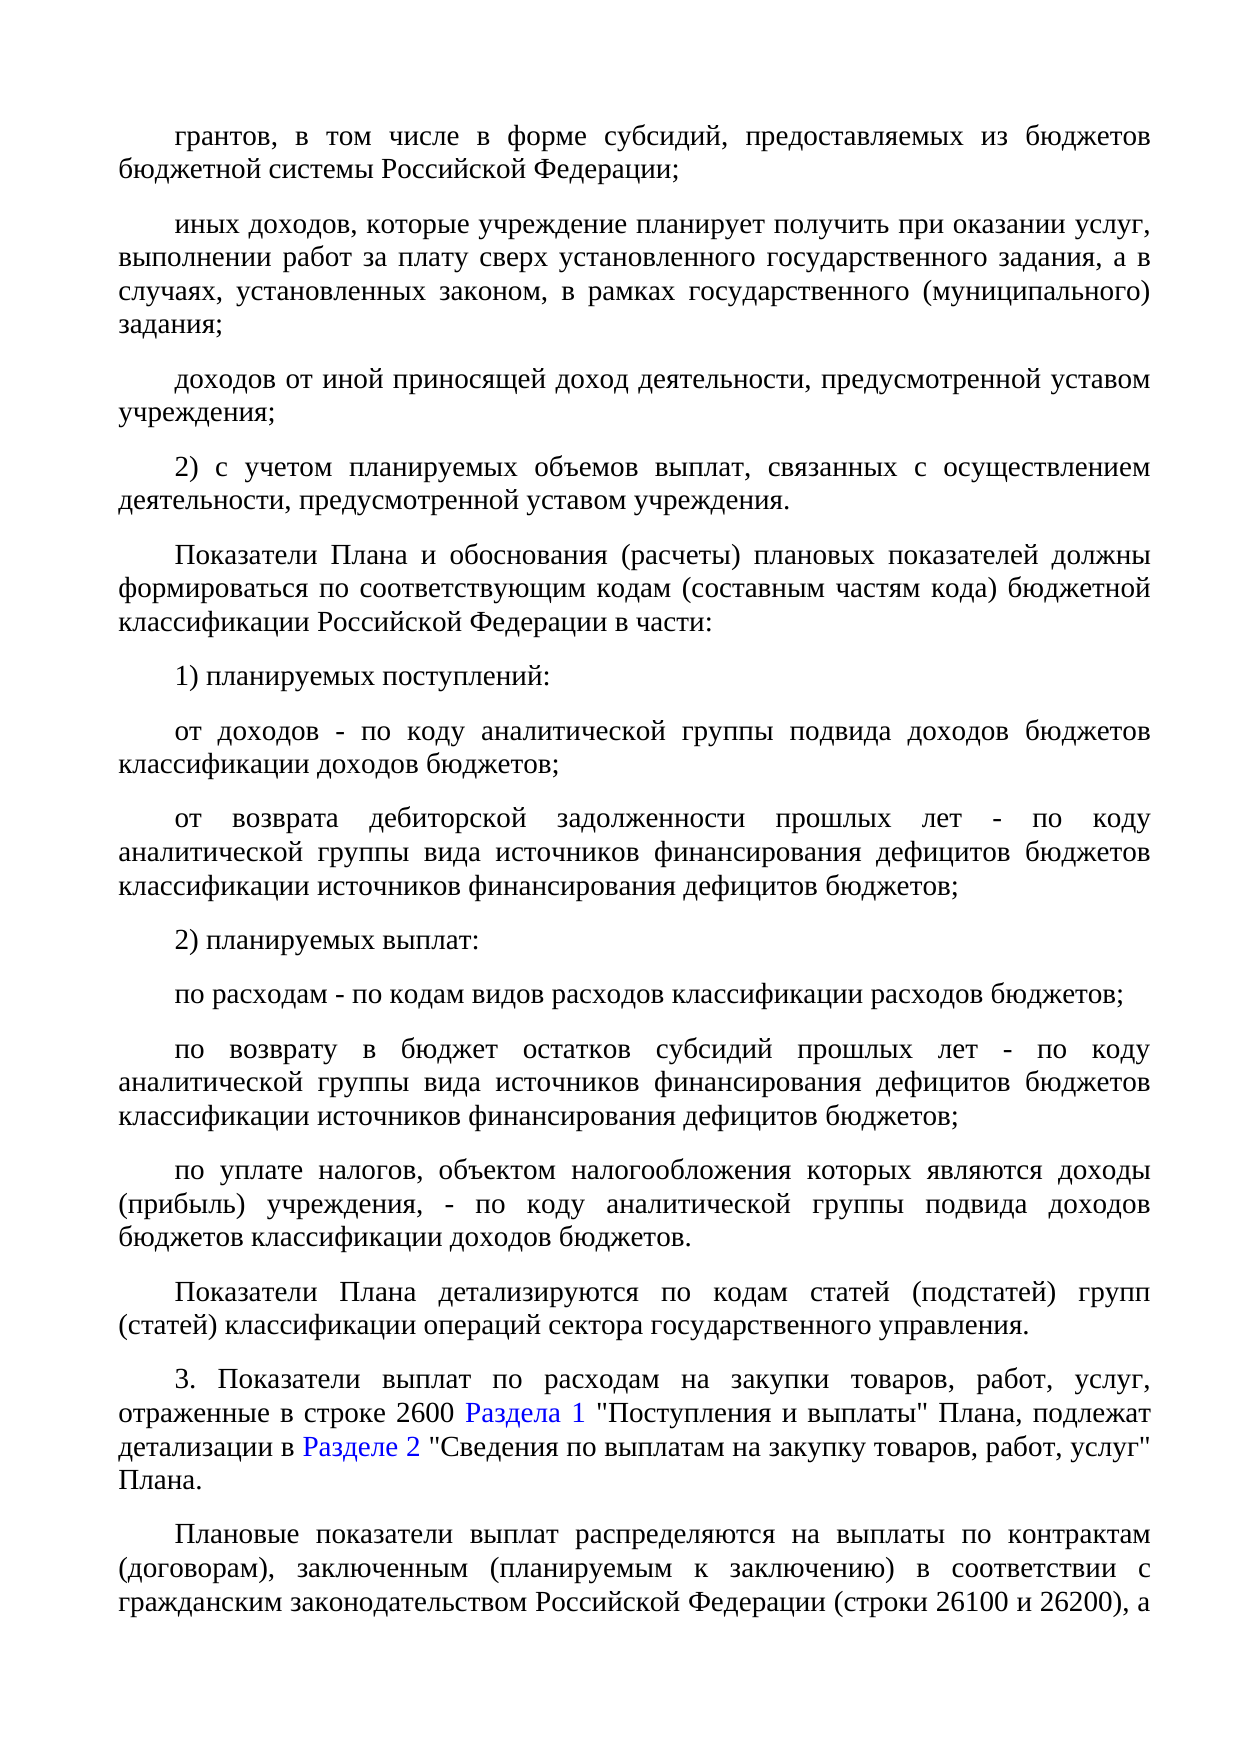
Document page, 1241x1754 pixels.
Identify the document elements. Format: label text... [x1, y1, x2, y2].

text 2) планируемых выплат: [118, 922, 1152, 956]
text 2) с учетом планируемых объемов выплат, связанных с осуществлением деятельности, предусмотренной уставом учреждения. [118, 449, 1152, 516]
text 3. Показатели выплат по расходам на закупки товаров, работ, услуг, отраженные в строке 2600 Раздела 1 "Поступления и выплаты" Плана, подлежат детализации в Разделе 2 "Сведения по выплатам на закупку товаров, работ, услуг" Плана. [118, 1362, 1152, 1496]
text 1) планируемых поступлений: [118, 658, 1152, 692]
text по возврату в бюджет остатков субсидий прошлых лет - по коду аналитической группы вида источников финансирования дефицитов бюджетов классификации источников финансирования дефицитов бюджетов; [118, 1031, 1152, 1131]
text Показатели Плана и обоснования (расчеты) плановых показателей должны формироваться по соответствующим кодам (составным частям кода) бюджетной классификации Российской Федерации в части: [118, 537, 1152, 637]
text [118, 1517, 1152, 1617]
text от возврата дебиторской задолженности прошлых лет - по коду аналитической группы вида источников финансирования дефицитов бюджетов классификации источников финансирования дефицитов бюджетов; [118, 801, 1152, 901]
text от доходов - по коду аналитической группы подвида доходов бюджетов классификации доходов бюджетов; [118, 713, 1152, 780]
text по расходам - по кодам видов расходов классификации расходов бюджетов; [118, 976, 1152, 1010]
text грантов, в том числе в форме субсидий, предоставляемых из бюджетов бюджетной системы Российской Федерации; [118, 118, 1152, 185]
text доходов от иной приносящей доход деятельности, предусмотренной уставом учреждения; [118, 361, 1152, 428]
text по уплате налогов, объектом налогообложения которых являются доходы (прибыль) учреждения, - по коду аналитической группы подвида доходов бюджетов классификации доходов бюджетов. [118, 1152, 1152, 1253]
text Показатели Плана детализируются по кодам статей (подстатей) групп (статей) классификации операций сектора государственного управления. [118, 1274, 1152, 1341]
text иных доходов, которые учреждение планирует получить при оказании услуг, выполнении работ за плату сверх установленного государственного задания, а в случаях, установленных законом, в рамках государственного (муниципального) задания; [118, 206, 1152, 340]
